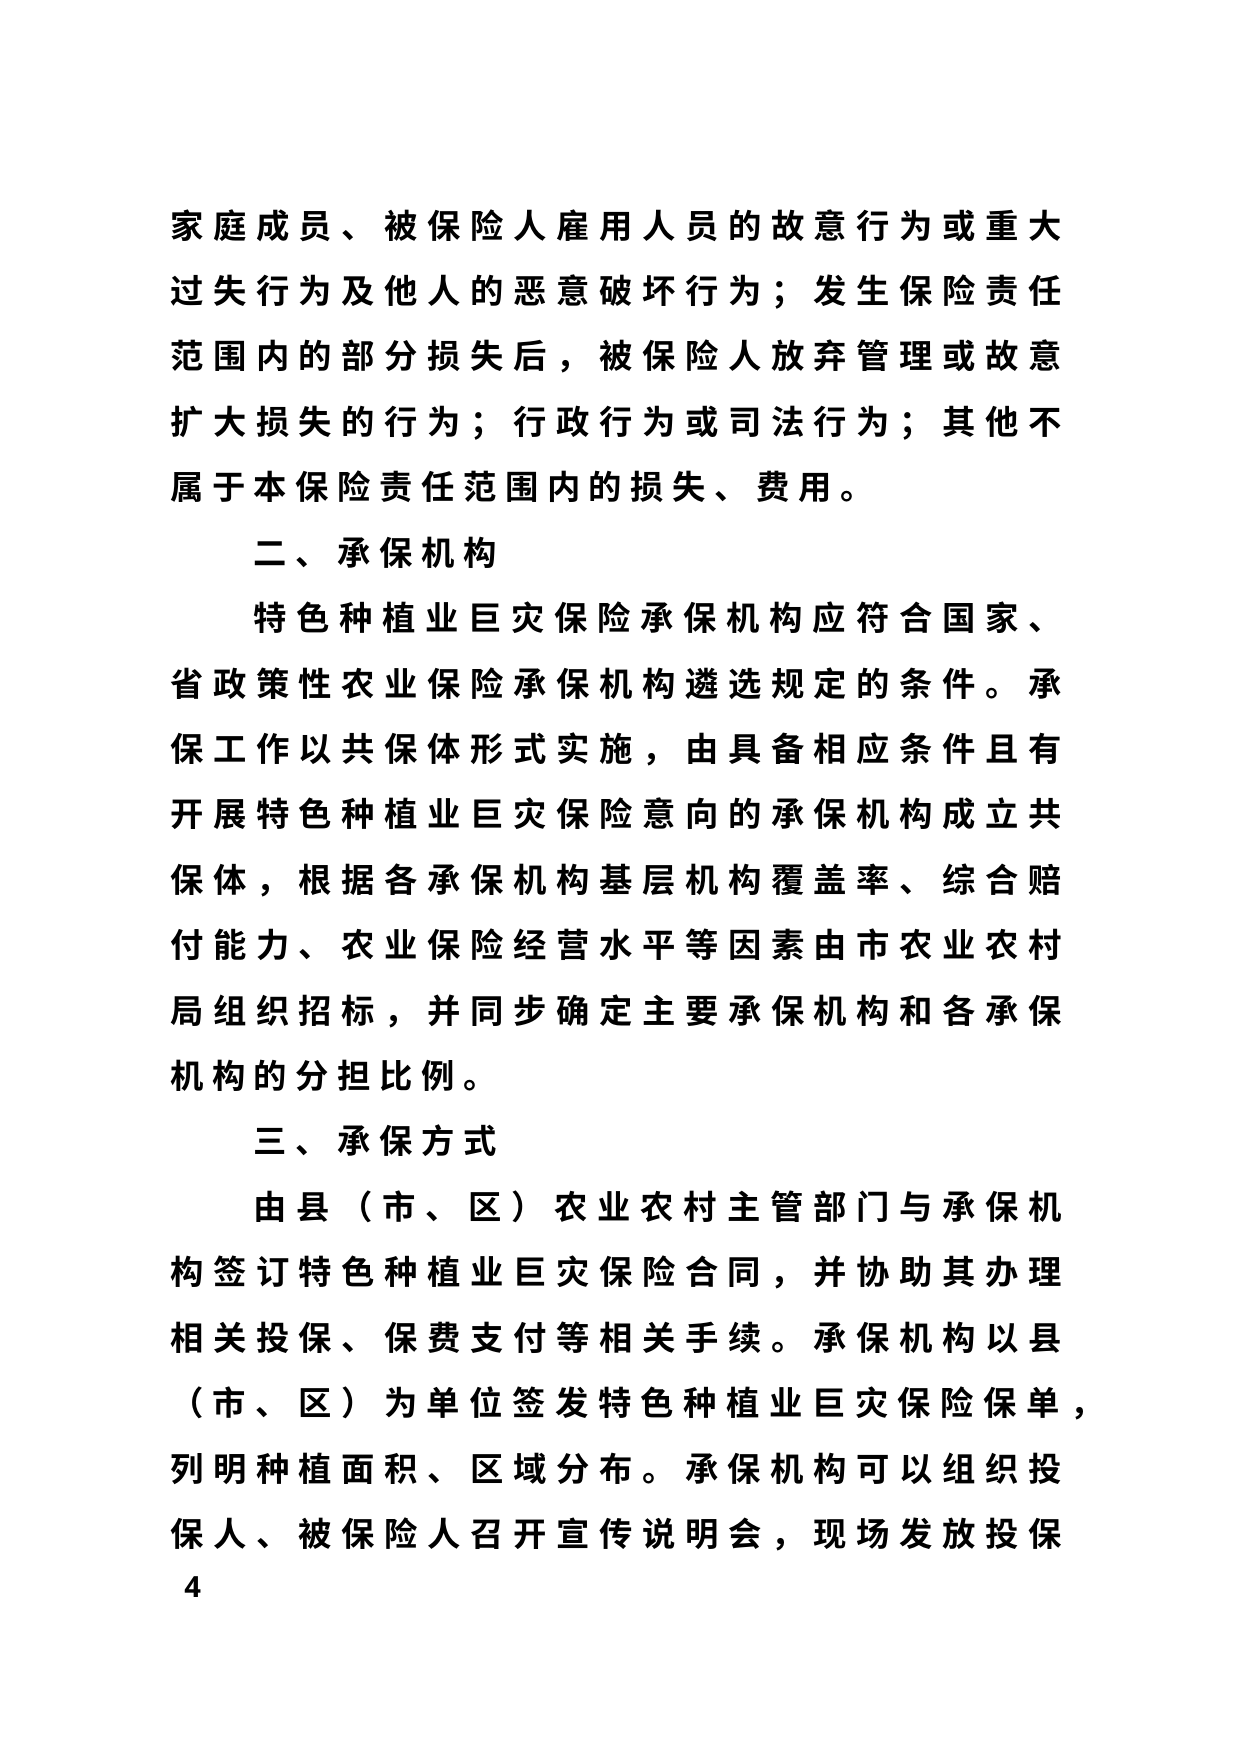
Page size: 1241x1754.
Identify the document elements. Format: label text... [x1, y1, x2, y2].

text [170, 191, 1070, 518]
text 三、承保方式 [170, 1107, 1070, 1172]
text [170, 1172, 1070, 1564]
text 特色种植业巨灾保险承保机构应符合国家、省政策性农业保险承保机构遴选规定的条件。承保工作以共保体形式实施，由具备相应条件且有开展特色种植业巨灾保险意向的承保机构成立共保体，根据各承保机构基层机构覆盖率、综合赔付能力、农业保险经营水平等因素由市农业农村局组织招标，并同步确定主要承保机构和各承保机构的分担比例。 [170, 583, 1070, 1107]
text 二、承保机构 [170, 518, 1070, 583]
